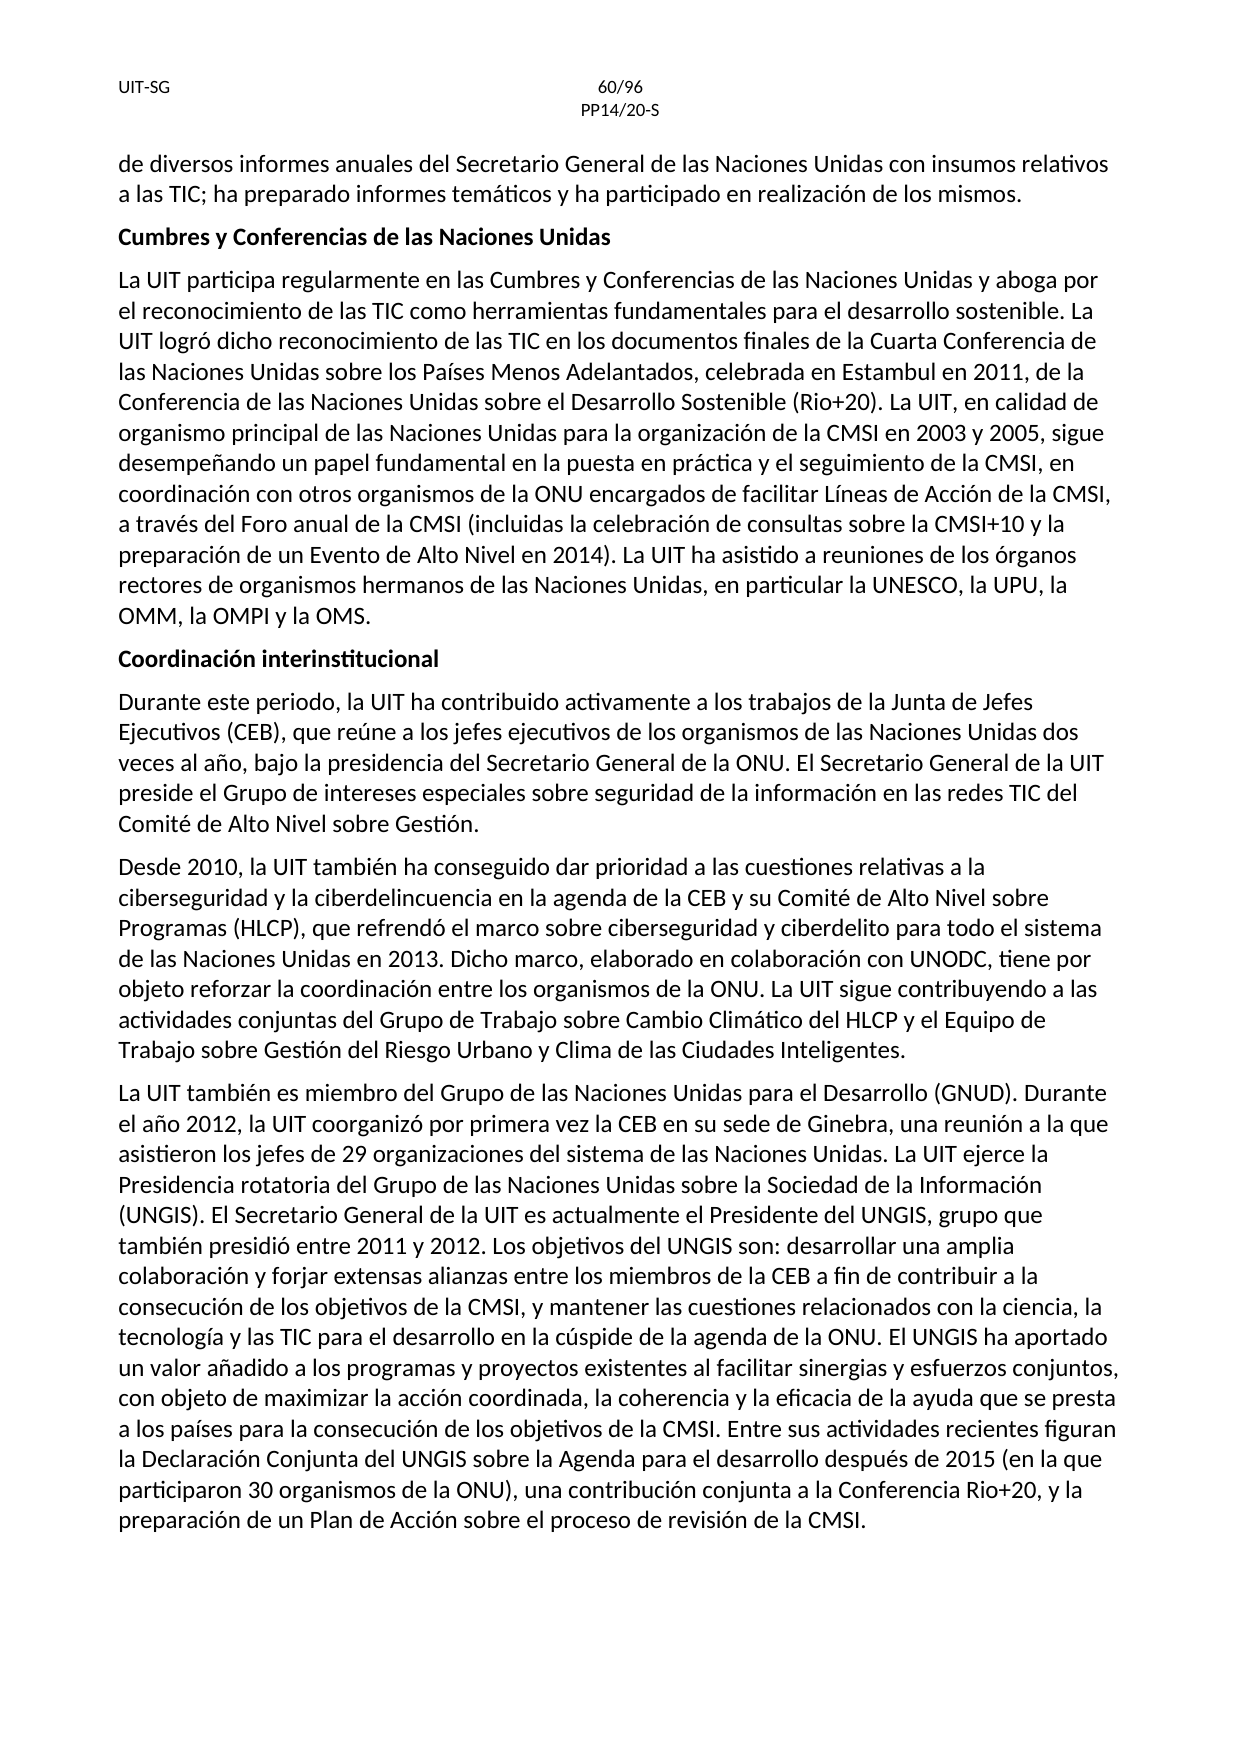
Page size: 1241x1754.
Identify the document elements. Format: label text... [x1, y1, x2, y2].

text Durante este periodo, la UIT ha contribuido activamente a los trabajos de la Junta de Jefes Ejecutivos (CEB), que reúne a los jefes ejecutivos de los organismos de las Naciones Unidas dos veces al año, bajo la presidencia del Secretario General de la ONU. El Secretario General de la UIT preside el Grupo de intereses especiales sobre seguridad de la información en las redes TIC del Comité de Alto Nivel sobre Gestión. [118, 686, 1122, 839]
text La UIT también es miembro del Grupo de las Naciones Unidas para el Desarrollo (GNUD). Durante el año 2012, la UIT coorganizó por primera vez la CEB en su sede de Ginebra, una reunión a la que asistieron los jefes de 29 organizaciones del sistema de las Naciones Unidas. La UIT ejerce la Presidencia rotatoria del Grupo de las Naciones Unidas sobre la Sociedad de la Información (UNGIS). El Secretario General de la UIT es actualmente el Presidente del UNGIS, grupo que también presidió entre 2011 y 2012. Los objetivos del UNGIS son: desarrollar una amplia colaboración y forjar extensas alianzas entre los miembros de la CEB a fin de contribuir a la consecución de los objetivos de la CMSI, y mantener las cuestiones relacionados con la ciencia, la tecnología y las TIC para el desarrollo en la cúspide de la agenda de la ONU. El UNGIS ha aportado un valor añadido a los programas y proyectos existentes al facilitar sinergias y esfuerzos conjuntos, con objeto de maximizar la acción coordinada, la coherencia y la eficacia de la ayuda que se presta a los países para la consecución de los objetivos de la CMSI. Entre sus actividades recientes figuran la Declaración Conjunta del UNGIS sobre la Agenda para el desarrollo después de 2015 (en la que participaron 30 organismos de la ONU), una contribución conjunta a la Conferencia Rio+20, y la preparación de un Plan de Acción sobre el proceso de revisión de la CMSI. [118, 1077, 1122, 1535]
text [118, 148, 1122, 209]
text Cumbres y Conferencias de las Naciones Unidas [118, 221, 1122, 252]
text Coordinación interinstitucional [118, 643, 1122, 673]
text La UIT participa regularmente en las Cumbres y Conferencias de las Naciones Unidas y aboga por el reconocimiento de las TIC como herramientas fundamentales para el desarrollo sostenible. La UIT logró dicho reconocimiento de las TIC en los documentos finales de la Cuarta Conferencia de las Naciones Unidas sobre los Países Menos Adelantados, celebrada en Estambul en 2011, de la Conferencia de las Naciones Unidas sobre el Desarrollo Sostenible (Rio+20). La UIT, en calidad de organismo principal de las Naciones Unidas para la organización de la CMSI en 2003 y 2005, sigue desempeñando un papel fundamental en la puesta en práctica y el seguimiento de la CMSI, en coordinación con otros organismos de la ONU encargados de facilitar Líneas de Acción de la CMSI, a través del Foro anual de la CMSI (incluidas la celebración de consultas sobre la CMSI+10 y la preparación de un Evento de Alto Nivel en 2014). La UIT ha asistido a reuniones de los órganos rectores de organismos hermanos de las Naciones Unidas, en particular la UNESCO, la UPU, la OMM, la OMPI y la OMS. [118, 264, 1122, 631]
text Desde 2010, la UIT también ha conseguido dar prioridad a las cuestiones relativas a la ciberseguridad y la ciberdelincuencia en la agenda de la CEB y su Comité de Alto Nivel sobre Programas (HLCP), que refrendó el marco sobre ciberseguridad y ciberdelito para todo el sistema de las Naciones Unidas en 2013. Dicho marco, elaborado en colaboración con UNODC, tiene por objeto reforzar la coordinación entre los organismos de la ONU. La UIT sigue contribuyendo a las actividades conjuntas del Grupo de Trabajo sobre Cambio Climático del HLCP y el Equipo de Trabajo sobre Gestión del Riesgo Urbano y Clima de las Ciudades Inteligentes. [118, 851, 1122, 1065]
